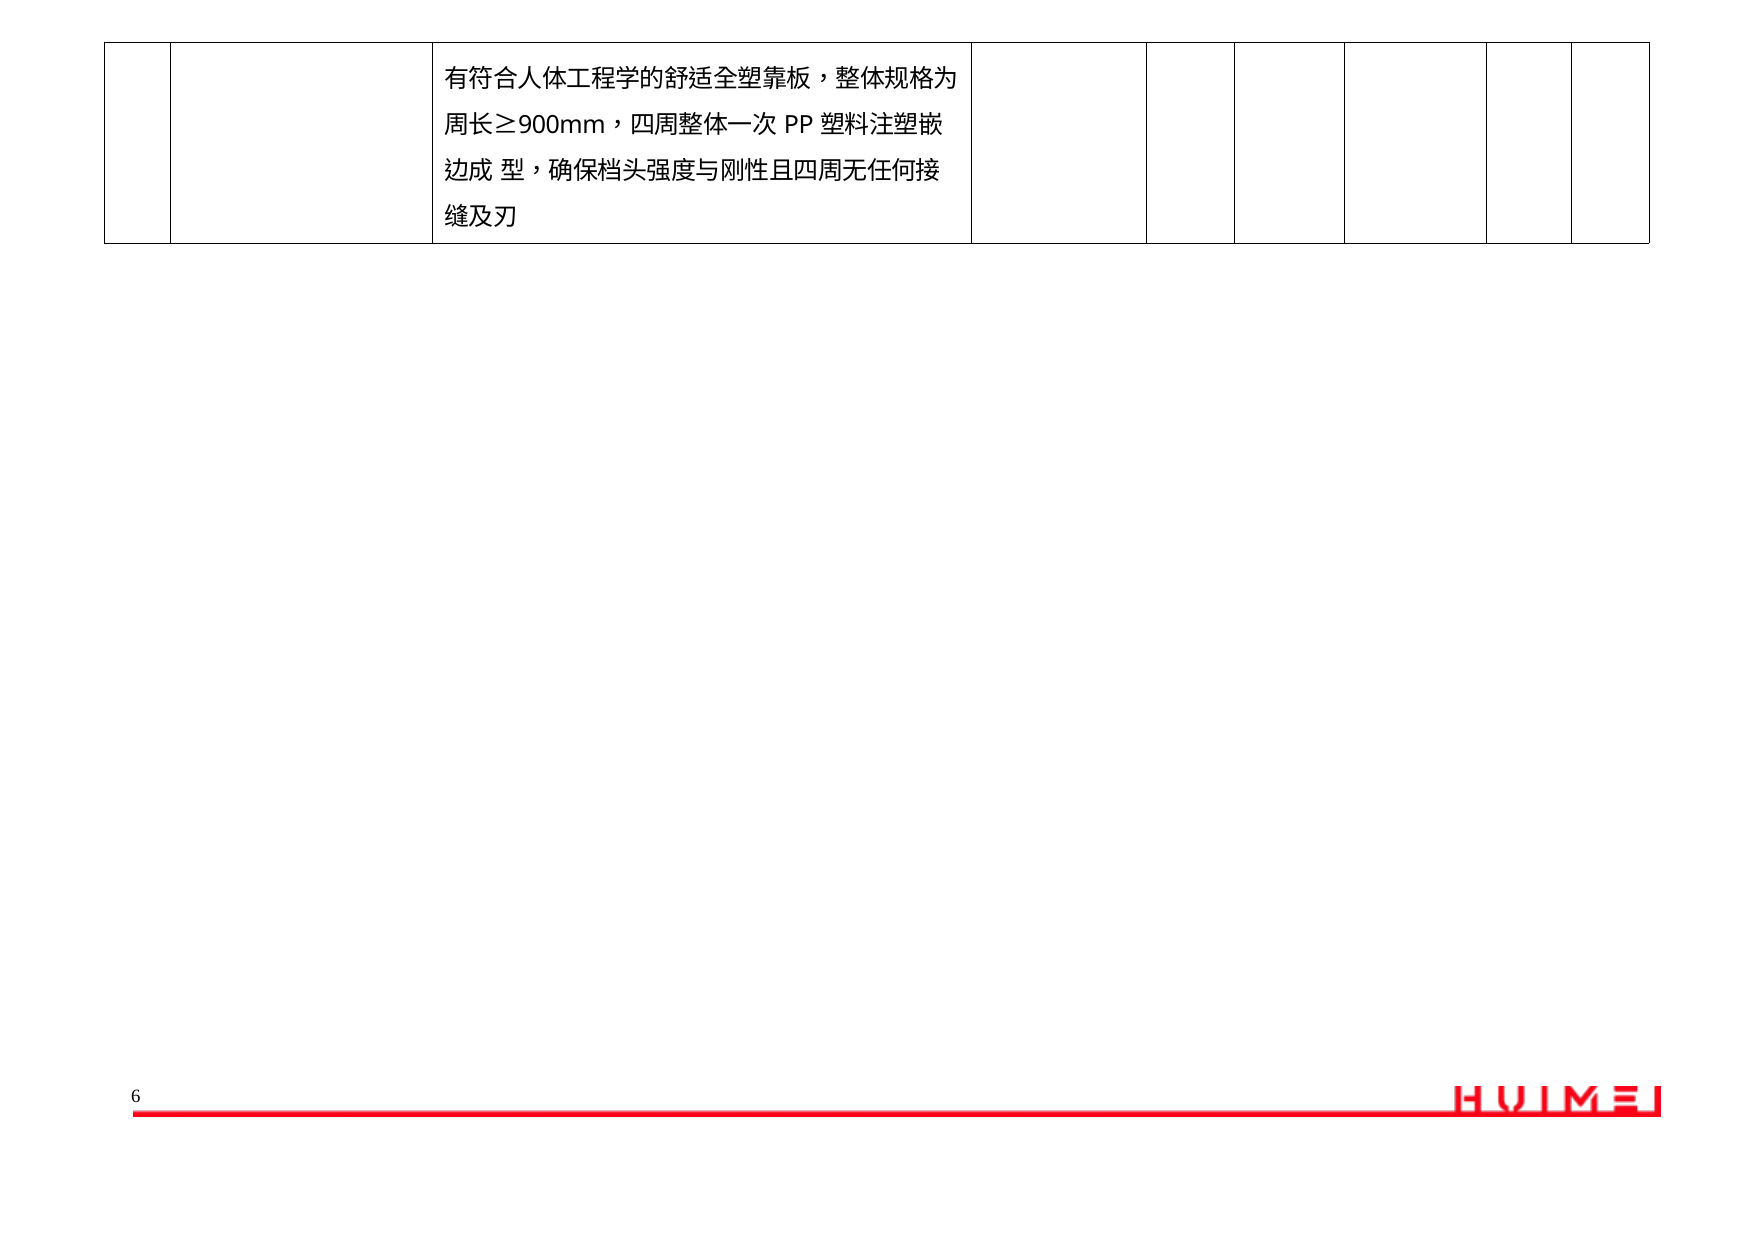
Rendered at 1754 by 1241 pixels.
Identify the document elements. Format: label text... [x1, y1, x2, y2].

table_header [1572, 43, 1649, 243]
table_header [1345, 43, 1486, 243]
table_header [1487, 43, 1571, 243]
table_header [972, 43, 1146, 243]
table_header [1235, 43, 1344, 243]
table_header [105, 43, 170, 243]
table_header [171, 43, 432, 243]
picture [133, 1086, 1661, 1117]
table_header [1147, 43, 1234, 243]
